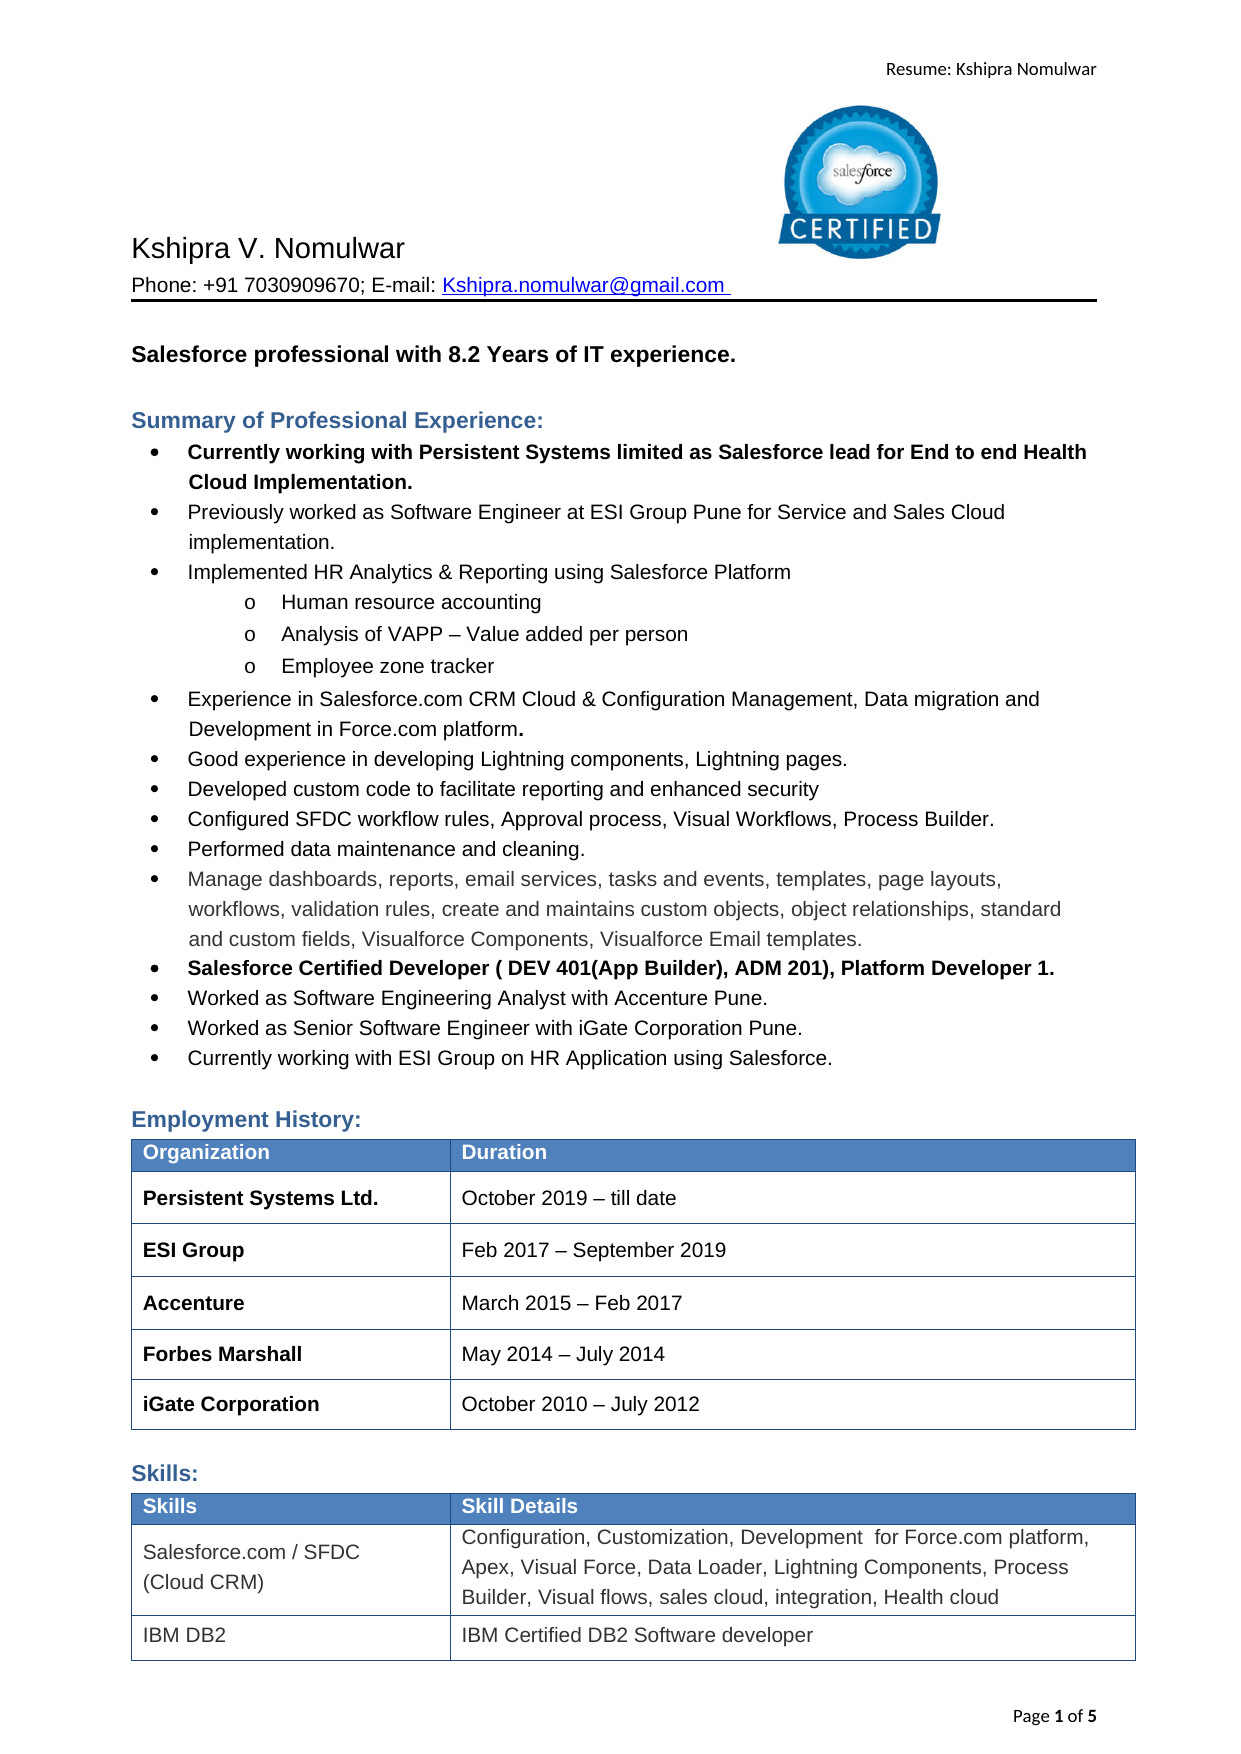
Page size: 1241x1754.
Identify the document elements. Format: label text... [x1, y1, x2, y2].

text Employment History: [131, 1106, 1097, 1132]
list Employee zone tracker [244, 654, 1097, 680]
table_header Duration [451, 1140, 1135, 1171]
table_cell IBM Certified DB2 Software developer [451, 1616, 1135, 1660]
table_cell October 2019 – till date [451, 1172, 1135, 1223]
list Performed data maintenance and cleaning. [151, 836, 1097, 861]
table_cell March 2015 – Feb 2017 [451, 1277, 1135, 1329]
list Implemented HR Analytics & Reporting using Salesforce Platform [151, 560, 1097, 584]
table_cell Configuration, Customization, Development for Force.com platform, Apex, Visual Force, Data Loader, Lightning Components, Process Builder, Visual flows, sales cloud, integration, Health cloud [451, 1525, 1135, 1615]
table_cell October 2010 – July 2012 [451, 1380, 1135, 1428]
list Worked as Senior Software Engineer with iGate Corporation Pune. [151, 1016, 1097, 1040]
table_cell Feb 2017 – September 2019 [451, 1224, 1135, 1276]
list Salesforce Certified Developer ( DEV 401(App Builder), ADM 201), Platform Developer 1. [151, 956, 1097, 980]
list Currently working with ESI Group on HR Application using Salesforce. [151, 1046, 1097, 1070]
table_cell May 2014 – July 2014 [451, 1330, 1135, 1379]
list Good experience in developing Lightning components, Lightning pages. [151, 746, 1097, 771]
list Developed custom code to facilitate reporting and enhanced security [151, 776, 1097, 801]
table_cell iGate Corporation [132, 1380, 450, 1428]
table_cell Salesforce.com / SFDC (Cloud CRM) [132, 1525, 450, 1615]
list Previously worked as Software Engineer at ESI Group Pune for Service and Sales Cloud implementation. [151, 500, 1097, 554]
text Salesforce professional with 8.2 Years of IT experience. [131, 308, 1097, 367]
list Human resource accounting [244, 590, 1097, 616]
table_header Organization [132, 1140, 450, 1171]
text Summary of Professional Experience: [131, 407, 1097, 433]
text Phone: +91 7030909670; E-mail: Kshipra.nomulwar@gmail.com [131, 273, 1097, 299]
table_cell ESI Group [132, 1224, 450, 1276]
table_cell IBM DB2 [132, 1616, 450, 1660]
list Analysis of VAPP – Value added per person [244, 622, 1097, 648]
list Manage dashboards, reports, email services, tasks and events, templates, page layouts, workflows, validation rules, create and maintains custom objects, object relationships, standard and custom fields, Visualforce Components, Visualforce Email templates. [151, 866, 1097, 950]
text Skills: [131, 1459, 1097, 1486]
table_header Skills [132, 1494, 450, 1524]
picture [778, 105, 941, 259]
table_cell Forbes Marshall [132, 1330, 450, 1379]
list Configured SFDC workflow rules, Approval process, Visual Workflows, Process Builder. [151, 806, 1097, 831]
list Currently working with Persistent Systems limited as Salesforce lead for End to end Health Cloud Implementation. [151, 440, 1097, 494]
list Experience in Salesforce.com CRM Cloud & Configuration Management, Data migration and Development in Force.com platform. [151, 687, 1097, 741]
list Worked as Software Engineering Analyst with Accenture Pune. [151, 986, 1097, 1010]
table_cell Persistent Systems Ltd. [132, 1172, 450, 1223]
table_cell Accenture [132, 1277, 450, 1329]
text Kshipra V. Nomulwar [131, 105, 1097, 265]
table_header Skill Details [451, 1494, 1135, 1524]
